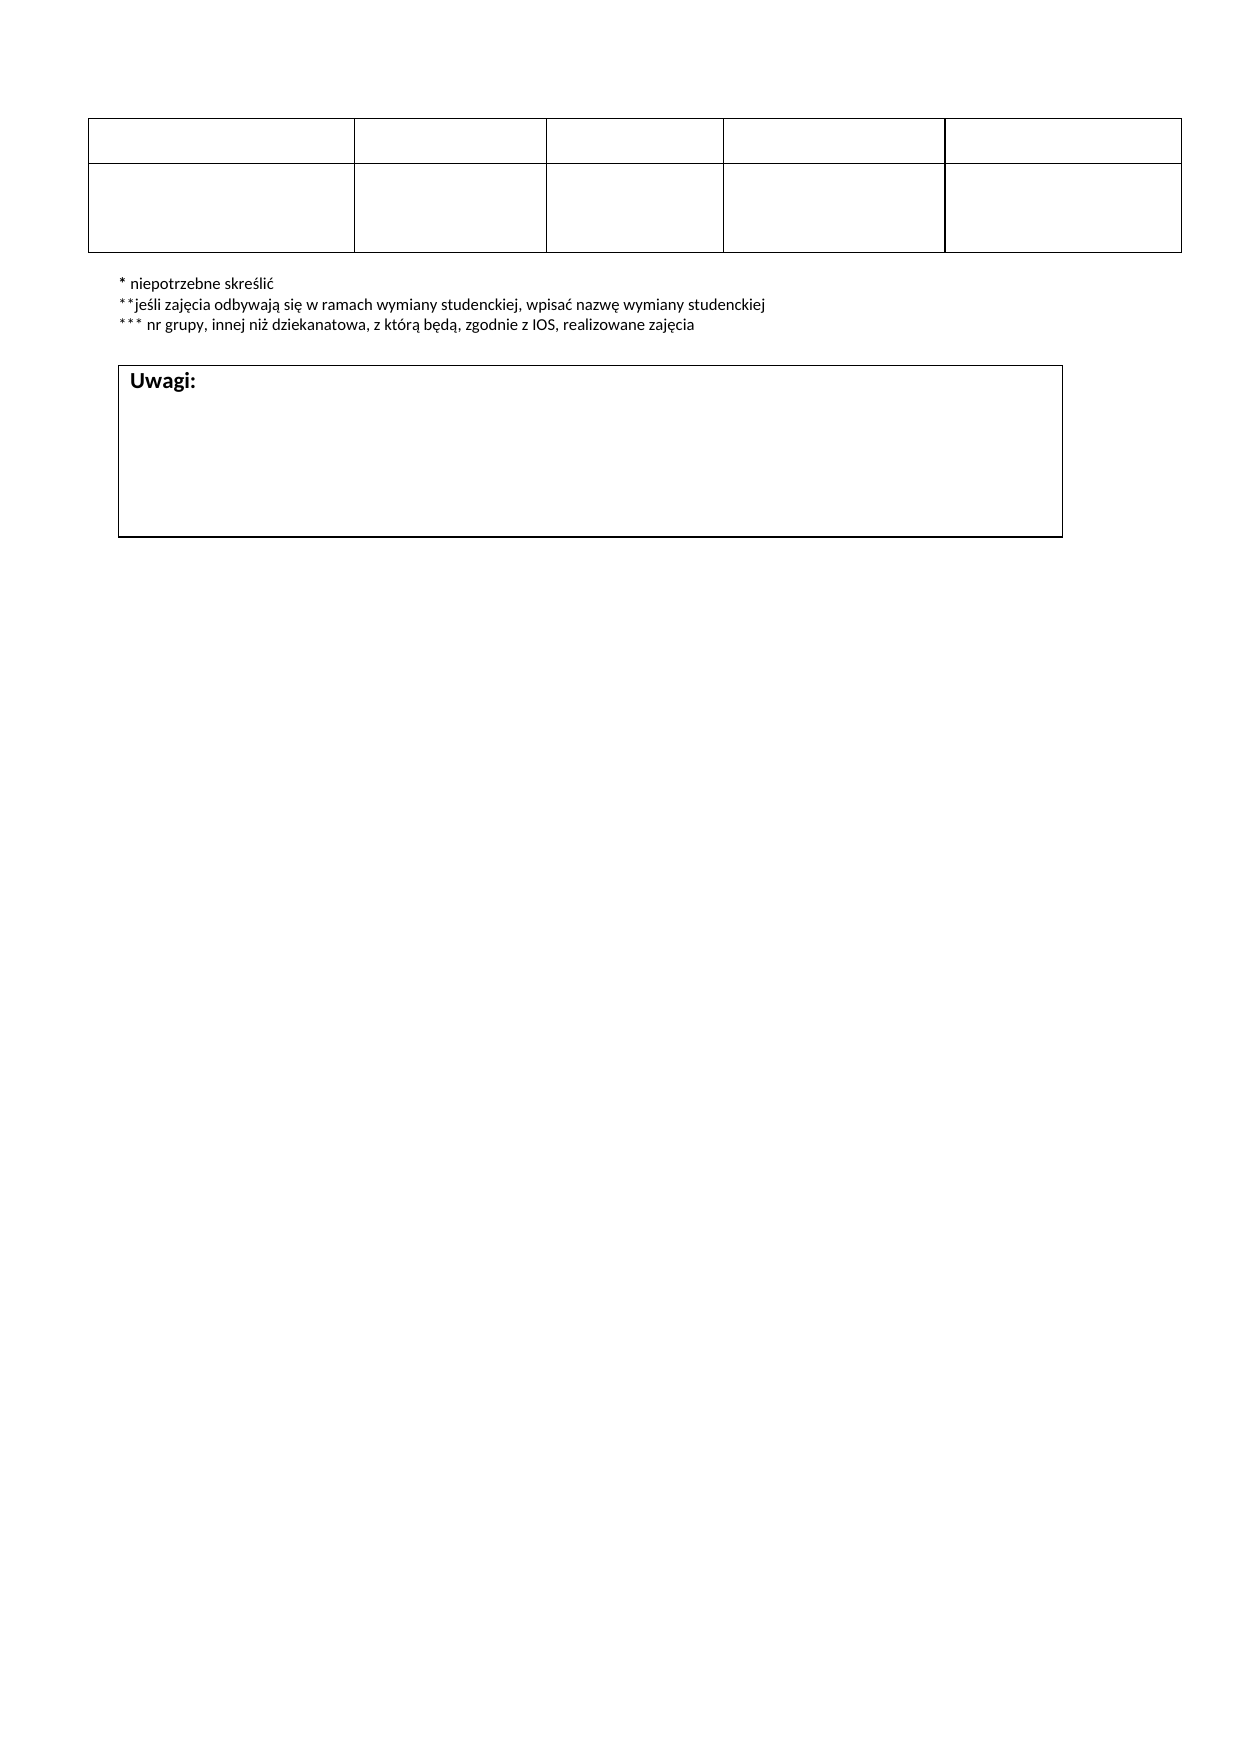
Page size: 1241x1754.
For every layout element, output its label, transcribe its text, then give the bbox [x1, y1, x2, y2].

text *** nr grupy, innej niż dziekanatowa, z którą będą, zgodnie z IOS, realizowane zajęcia [118, 314, 1137, 334]
table_cell [89, 164, 354, 252]
table_cell [946, 164, 1181, 252]
table_cell [547, 119, 723, 163]
table_cell [355, 119, 546, 163]
table_header Uwagi: [119, 366, 1062, 536]
table_cell [724, 119, 944, 163]
table_cell [724, 164, 944, 252]
table_cell [547, 164, 723, 252]
text **jeśli zajęcia odbywają się w ramach wymiany studenckiej, wpisać nazwę wymiany studenckiej [118, 294, 1137, 314]
table_cell [89, 119, 354, 163]
table_cell [355, 164, 546, 252]
table_cell [946, 119, 1181, 163]
text * niepotrzebne skreślić [118, 273, 1137, 294]
